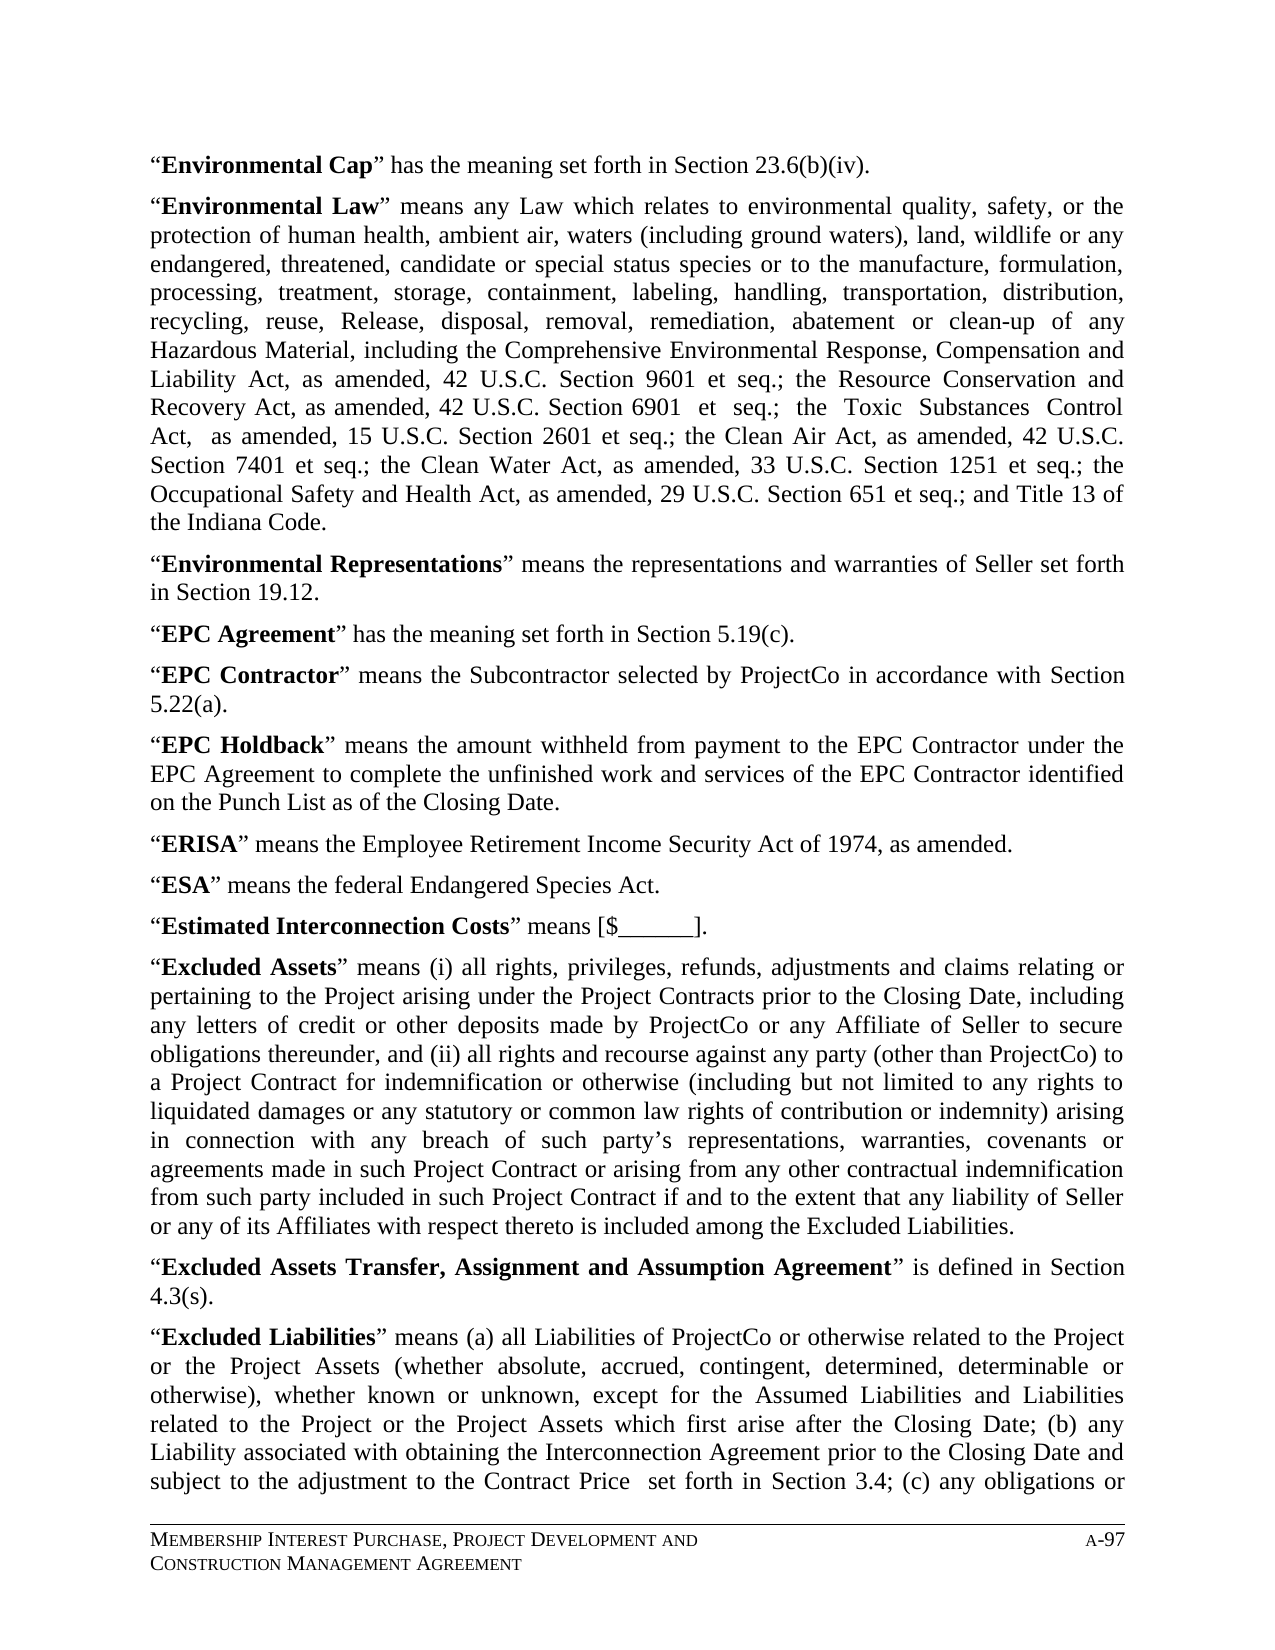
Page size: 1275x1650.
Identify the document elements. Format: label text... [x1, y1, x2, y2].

text “ERISA” means the Employee Retirement Income Security Act of 1974, as amended. [150, 829, 1125, 857]
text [150, 1322, 1125, 1495]
text “ESA” means the federal Endangered Species Act. [150, 870, 1125, 899]
text “EPC Agreement” has the meaning set forth in Section 5.19(c). [150, 619, 1125, 647]
text “Environmental Representations” means the representations and warranties of Seller set forth in Section 19.12. [150, 549, 1125, 606]
text “Estimated Interconnection Costs” means [$______]. [150, 911, 1125, 940]
text “Excluded Assets” means (i) all rights, privileges, refunds, adjustments and claims relating or pertaining to the Project arising under the Project Contracts prior to the Closing Date, including any letters of credit or other deposits made by ProjectCo or any Affiliate of Seller to secure obligations thereunder, and (ii) all rights and recourse against any party (other than ProjectCo) to a Project Contract for indemnification or otherwise (including but not limited to any rights to liquidated damages or any statutory or common law rights of contribution or indemnity) arising in connection with any breach of such party’s representations, warranties, covenants or agreements made in such Project Contract or arising from any other contractual indemnification from such party included in such Project Contract if and to the extent that any liability of Seller or any of its Affiliates with respect thereto is included among the Excluded Liabilities. [150, 952, 1125, 1240]
text “EPC Holdback” means the amount withheld from payment to the EPC Contractor under the EPC Agreement to complete the unfinished work and services of the EPC Contractor identified on the Punch List as of the Closing Date. [150, 730, 1125, 816]
text “EPC Contractor” means the Subcontractor selected by ProjectCo in accordance with Section 5.22(a). [150, 660, 1125, 717]
text “Excluded Assets Transfer, Assignment and Assumption Agreement” is defined in Section 4.3(s). [150, 1252, 1125, 1310]
text “Environmental Law” means any Law which relates to environmental quality, safety, or the protection of human health, ambient air, waters (including ground waters), land, wildlife or any endangered, threatened, candidate or special status species or to the manufacture, formulation, processing, treatment, storage, containment, labeling, handling, transportation, distribution, recycling, reuse, Release, disposal, removal, remediation, abatement or clean-up of any Hazardous Material, including the Comprehensive Environmental Response, Compensation and Liability Act, as amended, 42 U.S.C. Section 9601 et seq.; the Resource Conservation and Recovery Act, as amended, 42 U.S.C. Section 6901 et seq.; the Toxic Substances Control Act, as amended, 15 U.S.C. Section 2601 et seq.; the Clean Air Act, as amended, 42 U.S.C. Section 7401 et seq.; the Clean Water Act, as amended, 33 U.S.C. Section 1251 et seq.; the Occupational Safety and Health Act, as amended, 29 U.S.C. Section 651 et seq.; and Title 13 of the Indiana Code. [150, 191, 1125, 536]
text “Environmental Cap” has the meaning set forth in Section 23.6(b)(iv). [150, 150, 1125, 179]
